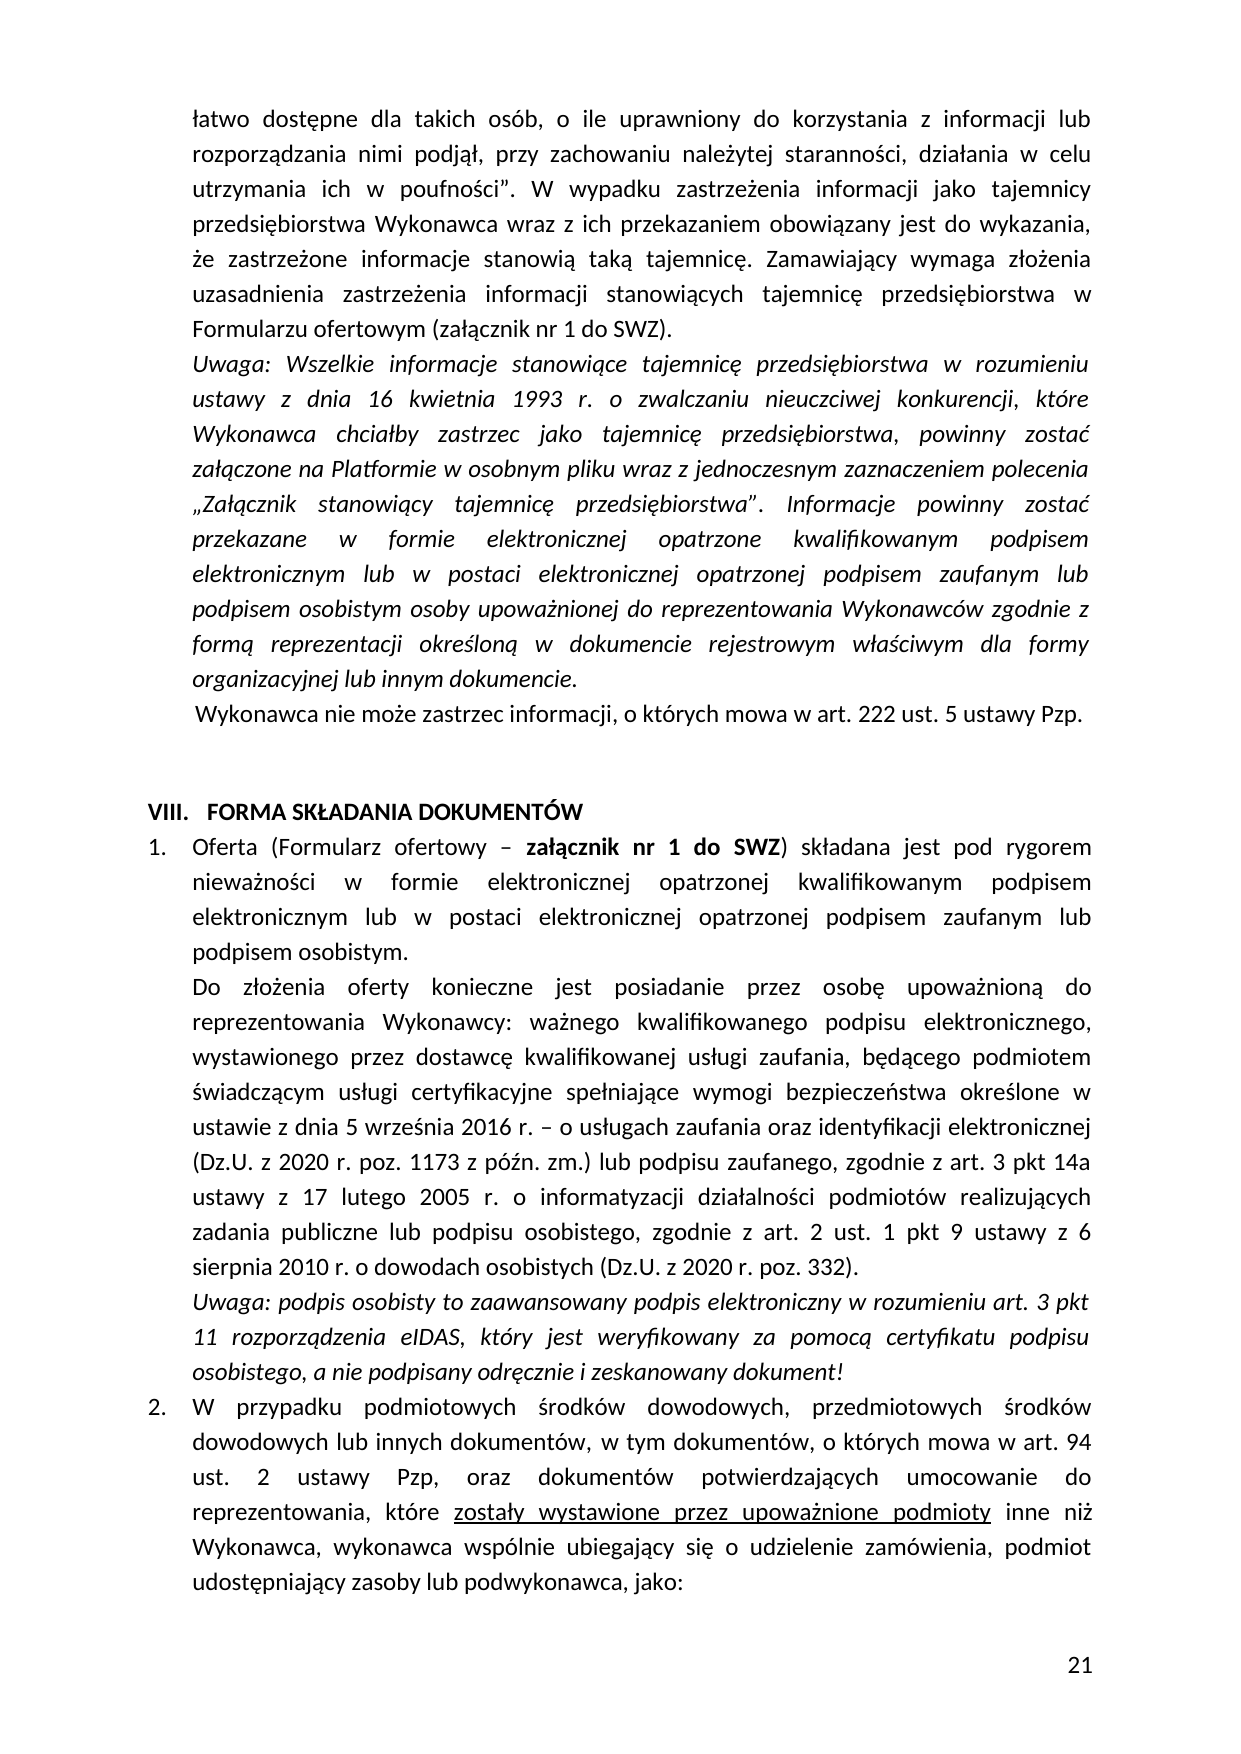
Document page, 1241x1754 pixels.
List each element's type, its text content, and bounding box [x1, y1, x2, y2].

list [163, 103, 1093, 344]
list Uwaga: podpis osobisty to zaawansowany podpis elektroniczny w rozumieniu art. 3 pkt 11 rozporządzenia eIDAS, który jest weryfikowany za pomocą certyfikatu podpisu osobistego, a nie podpisany odręcznie i zeskanowany dokument! [192, 1286, 1093, 1386]
list Oferta (Formularz ofertowy – załącznik nr 1 do SWZ) składana jest pod rygorem nieważności w formie elektronicznej opatrzonej kwalifikowanym podpisem elektronicznym lub w postaci elektronicznej opatrzonej podpisem zaufanym lub podpisem osobistym. [148, 831, 1093, 966]
list W przypadku podmiotowych środków dowodowych, przedmiotowych środków dowodowych lub innych dokumentów, w tym dokumentów, o których mowa w art. 94 ust. 2 ustawy Pzp, oraz dokumentów potwierdzających umocowanie do reprezentowania, które zostały wystawione przez upoważnione podmioty inne niż Wykonawca, wykonawca wspólnie ubiegający się o udzielenie zamówienia, podmiot udostępniający zasoby lub podwykonawca, jako: [148, 1391, 1093, 1596]
list Wykonawca nie może zastrzec informacji, o których mowa w art. 222 ust. 5 ustawy Pzp. [195, 698, 1093, 729]
list FORMA SKŁADANIA DOKUMENTÓW [148, 796, 1093, 826]
list Do złożenia oferty konieczne jest posiadanie przez osobę upoważnioną do reprezentowania Wykonawcy: ważnego kwalifikowanego podpisu elektronicznego, wystawionego przez dostawcę kwalifikowanej usługi zaufania, będącego podmiotem świadczącym usługi certyfikacyjne spełniające wymogi bezpieczeństwa określone w ustawie z dnia 5 września 2016 r. – o usługach zaufania oraz identyfikacji elektronicznej (Dz.U. z 2020 r. poz. 1173 z późn. zm.) lub podpisu zaufanego, zgodnie z art. 3 pkt 14a ustawy z 17 lutego 2005 r. o informatyzacji działalności podmiotów realizujących zadania publiczne lub podpisu osobistego, zgodnie z art. 2 ust. 1 pkt 9 ustawy z 6 sierpnia 2010 r. o dowodach osobistych (Dz.U. z 2020 r. poz. 332). [192, 971, 1093, 1281]
list Uwaga: Wszelkie informacje stanowiące tajemnicę przedsiębiorstwa w rozumieniu ustawy z dnia 16 kwietnia 1993 r. o zwalczaniu nieuczciwej konkurencji, które Wykonawca chciałby zastrzec jako tajemnicę przedsiębiorstwa, powinny zostać załączone na Platformie w osobnym pliku wraz z jednoczesnym zaznaczeniem polecenia „Załącznik stanowiący tajemnicę przedsiębiorstwa”. Informacje powinny zostać przekazane w formie elektronicznej opatrzone kwalifikowanym podpisem elektronicznym lub w postaci elektronicznej opatrzonej podpisem zaufanym lub podpisem osobistym osoby upoważnionej do reprezentowania Wykonawców zgodnie z formą reprezentacji określoną w dokumencie rejestrowym właściwym dla formy organizacyjnej lub innym dokumencie. [192, 348, 1093, 694]
